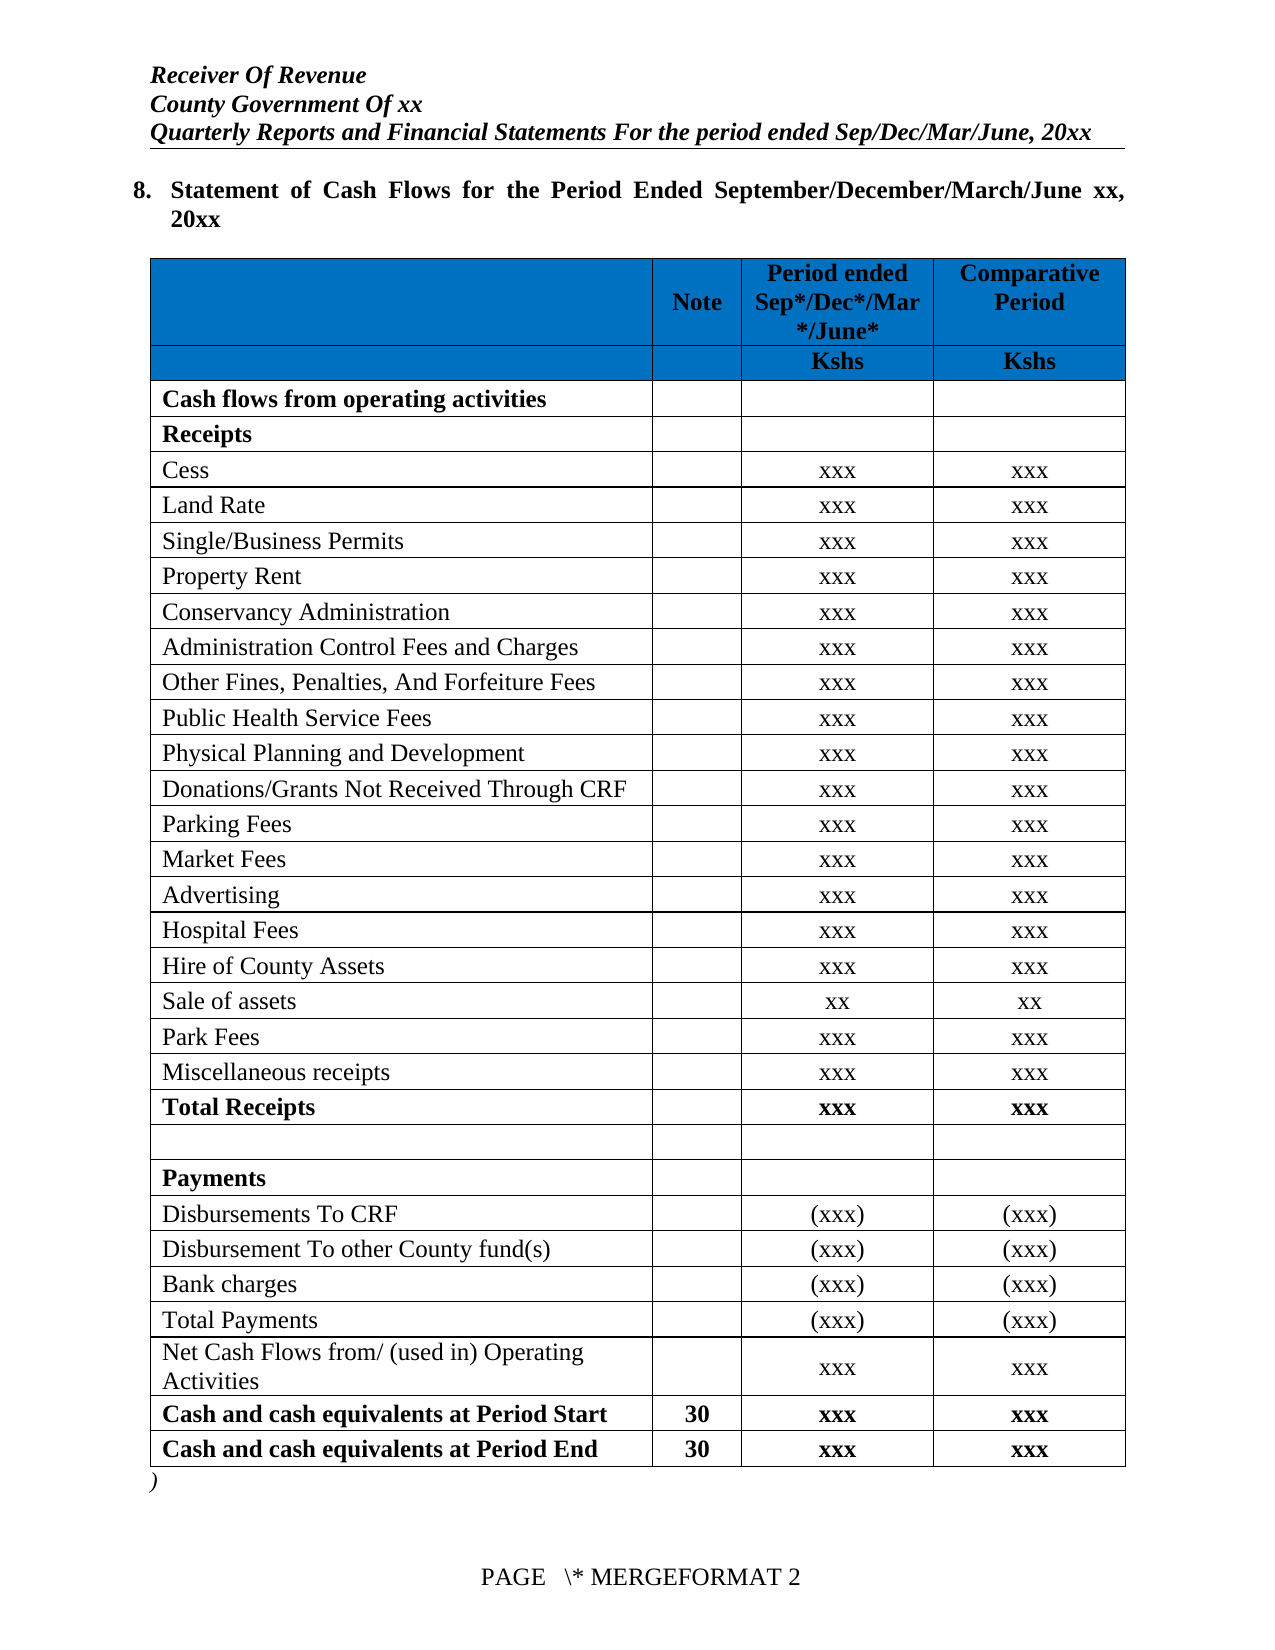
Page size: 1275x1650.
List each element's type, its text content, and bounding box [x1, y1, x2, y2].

table_cell (xxx) [934, 1196, 1125, 1230]
table_cell Payments [151, 1160, 652, 1195]
table_cell xxx [934, 735, 1125, 770]
table_cell xxx [742, 558, 933, 593]
table_cell [653, 1160, 741, 1195]
table_cell xxx [742, 488, 933, 522]
table_cell Disbursements To CRF [151, 1196, 652, 1230]
table_cell Donations/Grants Not Received Through CRF [151, 771, 652, 805]
table_cell Single/Business Permits [151, 523, 652, 557]
table_cell (xxx) [934, 1302, 1125, 1336]
table_cell xxx [742, 1090, 933, 1124]
table_cell [653, 735, 741, 770]
table_cell xxx [934, 629, 1125, 663]
table_cell Cess [151, 452, 652, 486]
table_cell [934, 1125, 1125, 1159]
table_cell 30 [653, 1396, 741, 1430]
table_cell [653, 948, 741, 982]
table_cell xxx [742, 948, 933, 982]
table_cell xxx [934, 1338, 1125, 1395]
table_cell [653, 381, 741, 416]
table_cell [653, 700, 741, 734]
table_cell xxx [934, 948, 1125, 982]
table_cell [653, 1267, 741, 1301]
table_cell Other Fines, Penalties, And Forfeiture Fees [151, 665, 652, 699]
table_cell Land Rate [151, 488, 652, 522]
table_cell Kshs [742, 346, 933, 380]
table_cell xxx [934, 877, 1125, 911]
table_cell [653, 558, 741, 593]
table_cell xxx [934, 806, 1125, 841]
table_cell Hire of County Assets [151, 948, 652, 982]
table_cell Property Rent [151, 558, 652, 593]
table_cell Physical Planning and Development [151, 735, 652, 770]
table_cell (xxx) [742, 1302, 933, 1336]
table_cell (xxx) [742, 1267, 933, 1301]
table_cell xxx [934, 488, 1125, 522]
table_cell xxx [934, 1090, 1125, 1124]
table_cell xxx [934, 913, 1125, 947]
table_cell xx [742, 983, 933, 1018]
table_cell xxx [934, 842, 1125, 876]
table_cell xxx [742, 842, 933, 876]
table_cell [742, 381, 933, 416]
table_cell xxx [742, 1431, 933, 1466]
table_cell [742, 417, 933, 451]
table_cell Bank charges [151, 1267, 652, 1301]
table_cell xxx [934, 700, 1125, 734]
table_cell [653, 1019, 741, 1053]
text ) [150, 1467, 1125, 1493]
table_cell xxx [742, 771, 933, 805]
table_cell [653, 842, 741, 876]
table_cell [653, 913, 741, 947]
table_cell Cash and cash equivalents at Period End [151, 1431, 652, 1466]
table_cell Kshs [934, 346, 1125, 380]
table_cell xxx [934, 771, 1125, 805]
table_cell [653, 1090, 741, 1124]
table_cell [653, 1054, 741, 1088]
table_cell [653, 488, 741, 522]
table_cell [151, 1125, 652, 1159]
table_cell [653, 1302, 741, 1336]
table_cell Receipts [151, 417, 652, 451]
table_cell Conservancy Administration [151, 594, 652, 628]
table_cell Market Fees [151, 842, 652, 876]
table_cell [653, 346, 741, 380]
table_cell xxx [934, 594, 1125, 628]
table_cell [653, 452, 741, 486]
table_cell [653, 594, 741, 628]
table_cell xxx [742, 1338, 933, 1395]
table_cell [934, 417, 1125, 451]
table_cell xxx [934, 523, 1125, 557]
table_cell (xxx) [934, 1267, 1125, 1301]
table_cell xxx [934, 1054, 1125, 1088]
table_cell xxx [934, 452, 1125, 486]
table_cell xxx [742, 629, 933, 663]
table_cell xxx [742, 452, 933, 486]
table_cell Public Health Service Fees [151, 700, 652, 734]
table_cell xxx [742, 594, 933, 628]
table_cell (xxx) [742, 1196, 933, 1230]
table_cell Miscellaneous receipts [151, 1054, 652, 1088]
table_cell xxx [934, 1019, 1125, 1053]
table_cell [653, 983, 741, 1018]
table_cell (xxx) [742, 1231, 933, 1266]
table_cell xxx [742, 523, 933, 557]
table_cell [742, 1160, 933, 1195]
table_cell Total Payments [151, 1302, 652, 1336]
table_cell [653, 1231, 741, 1266]
table_cell Cash flows from operating activities [151, 381, 652, 416]
table_cell [653, 523, 741, 557]
table_cell [653, 771, 741, 805]
table_cell xx [934, 983, 1125, 1018]
table_cell xxx [742, 1396, 933, 1430]
table_cell Total Receipts [151, 1090, 652, 1124]
table_cell [934, 381, 1125, 416]
table_cell [653, 877, 741, 911]
table_cell xxx [742, 735, 933, 770]
table_cell xxx [742, 665, 933, 699]
table_cell xxx [742, 1019, 933, 1053]
table_cell [934, 1160, 1125, 1195]
table_cell Cash and cash equivalents at Period Start [151, 1396, 652, 1430]
table_cell xxx [934, 665, 1125, 699]
table_cell [151, 346, 652, 380]
table_cell [653, 665, 741, 699]
table_cell Advertising [151, 877, 652, 911]
table_cell [653, 1338, 741, 1395]
table_cell xxx [934, 558, 1125, 593]
table_cell xxx [742, 877, 933, 911]
table_cell xxx [742, 1054, 933, 1088]
table_cell 30 [653, 1431, 741, 1466]
table_cell [742, 1125, 933, 1159]
table_cell xxx [742, 806, 933, 841]
table_cell xxx [934, 1431, 1125, 1466]
table_cell Sale of assets [151, 983, 652, 1018]
table_cell Hospital Fees [151, 913, 652, 947]
table_cell xxx [934, 1396, 1125, 1430]
table_cell xxx [742, 913, 933, 947]
table_cell Park Fees [151, 1019, 652, 1053]
table_cell (xxx) [934, 1231, 1125, 1266]
table_cell [653, 1196, 741, 1230]
table_cell [653, 629, 741, 663]
subtitle Statement of Cash Flows for the Period Ended September/December/March/June xx, 20xx [133, 175, 1125, 232]
table_header Comparative Period [934, 259, 1125, 345]
table_cell [653, 1125, 741, 1159]
table_cell Disbursement To other County fund(s) [151, 1231, 652, 1266]
table_header Period ended Sep*/Dec*/Mar*/June* [742, 259, 933, 345]
table_cell [653, 417, 741, 451]
table_cell [653, 806, 741, 841]
table_cell Administration Control Fees and Charges [151, 629, 652, 663]
table_cell Net Cash Flows from/ (used in) Operating Activities [151, 1338, 652, 1395]
table_header Note [653, 259, 741, 345]
table_cell xxx [742, 700, 933, 734]
table_header [151, 259, 652, 345]
table_cell Parking Fees [151, 806, 652, 841]
